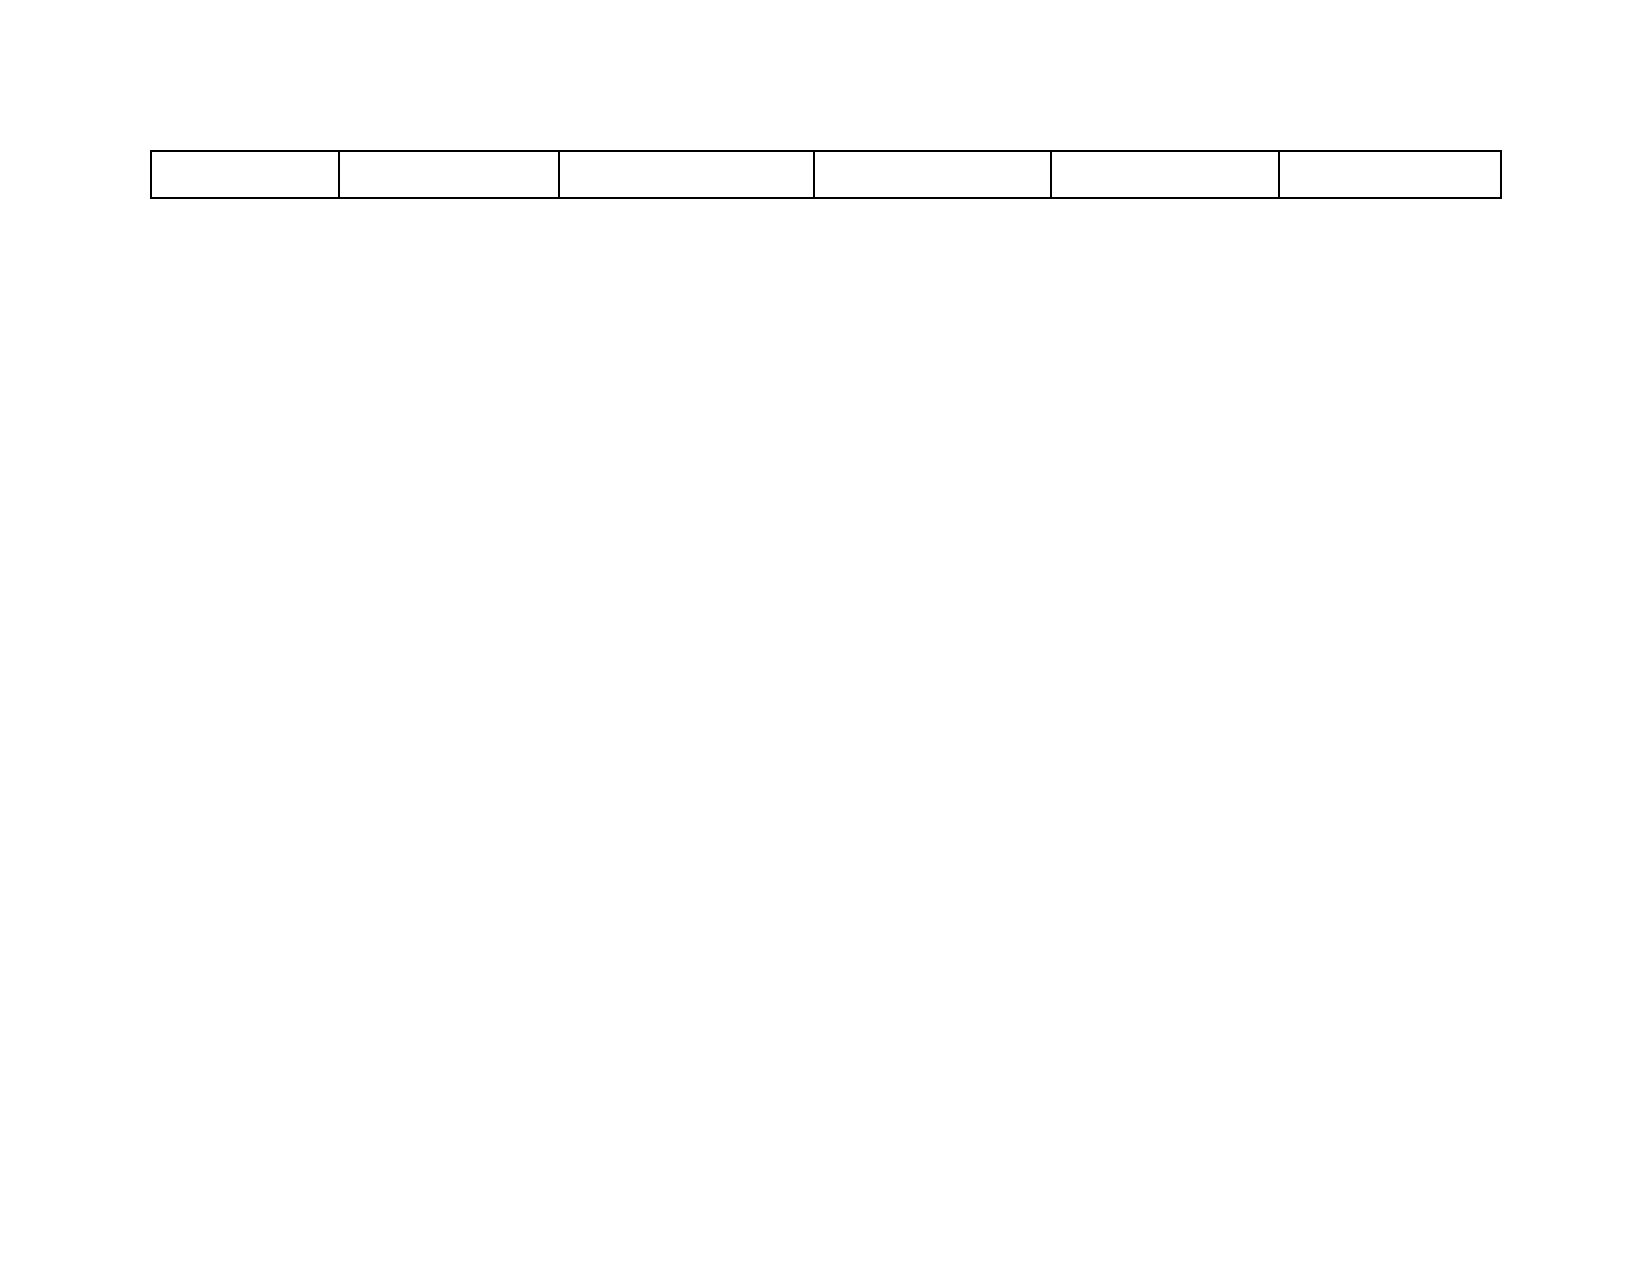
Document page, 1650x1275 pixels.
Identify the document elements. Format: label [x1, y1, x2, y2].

table_cell [340, 152, 558, 197]
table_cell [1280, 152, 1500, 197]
table_cell [560, 152, 813, 197]
table_cell [815, 152, 1050, 197]
table_cell [1052, 152, 1278, 197]
table_cell [152, 152, 338, 197]
